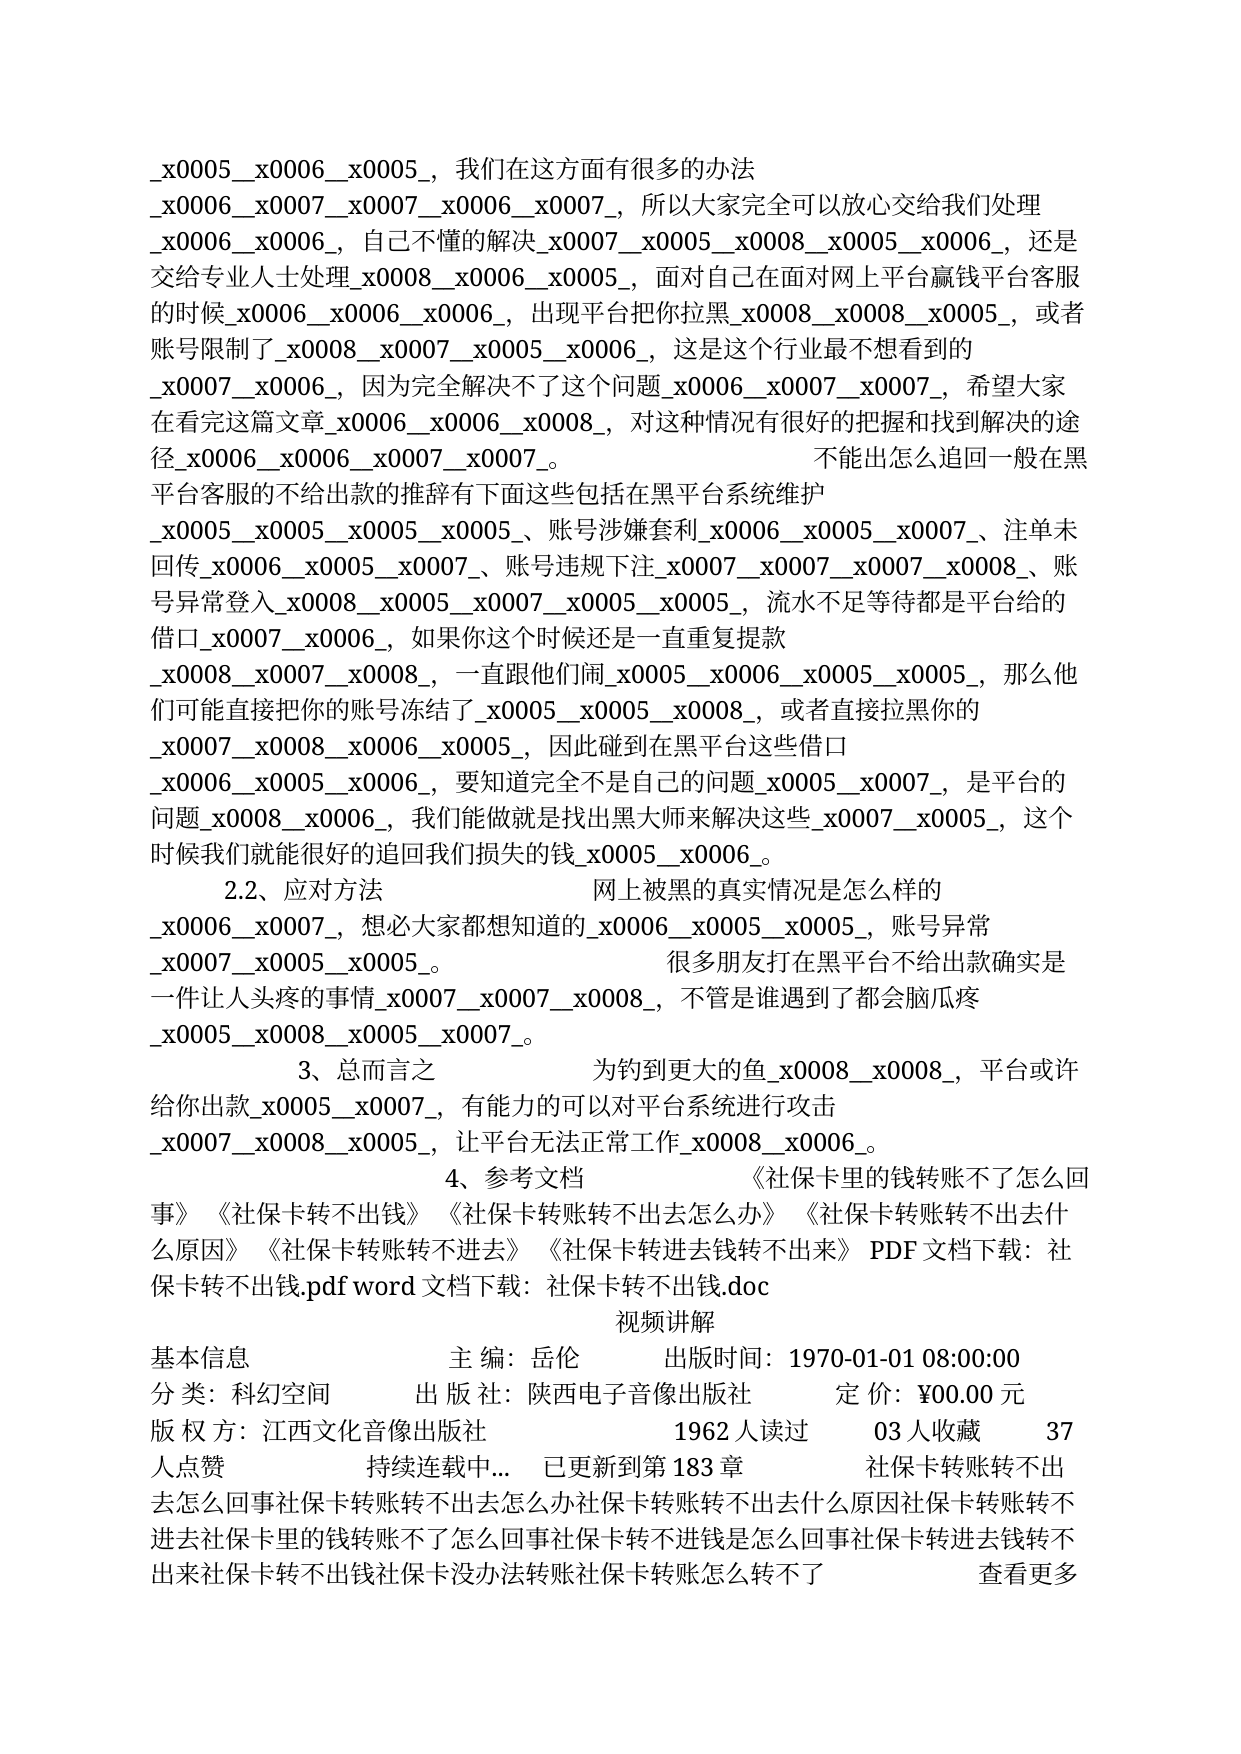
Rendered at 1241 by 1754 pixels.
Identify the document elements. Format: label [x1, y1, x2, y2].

text [150, 150, 1090, 1591]
